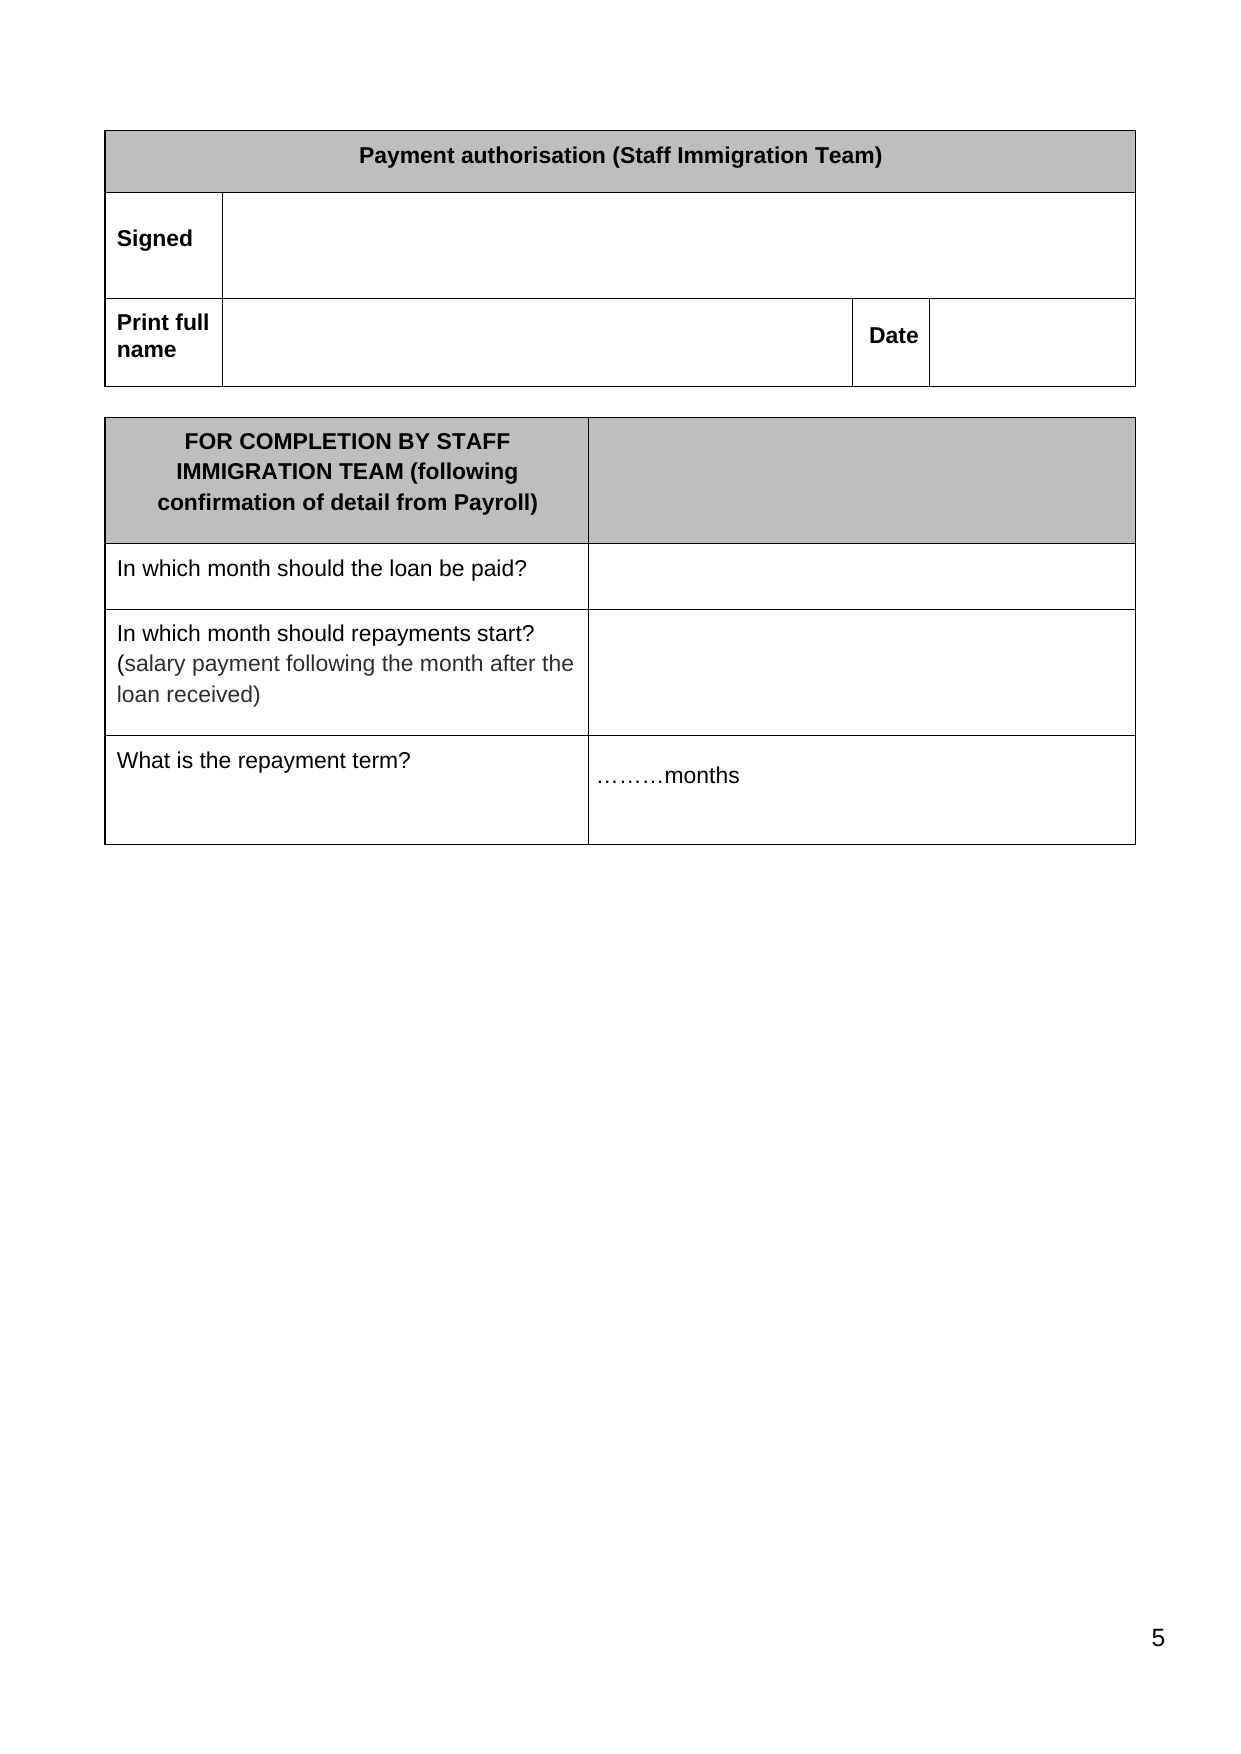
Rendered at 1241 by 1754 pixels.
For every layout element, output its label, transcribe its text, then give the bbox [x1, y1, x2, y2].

table_cell [223, 299, 852, 386]
table_header [589, 418, 1135, 543]
table_header FOR COMPLETION BY STAFF IMMIGRATION TEAM (following confirmation of detail from Payroll) [106, 418, 588, 543]
table_cell [589, 610, 1135, 735]
table_cell Signed [106, 193, 222, 298]
table_cell ………months [589, 736, 1135, 844]
table_header Payment authorisation (Staff Immigration Team) [106, 131, 1135, 192]
table_cell Print full name [106, 299, 222, 386]
table_cell In which month should repayments start? (salary payment following the month after the loan received) [106, 610, 588, 735]
table_cell In which month should the loan be paid? [106, 544, 588, 609]
table_cell [589, 544, 1135, 609]
table_cell [223, 193, 1135, 298]
table_cell What is the repayment term? [106, 736, 588, 844]
table_cell [930, 299, 1135, 386]
table_cell Date [853, 299, 929, 386]
